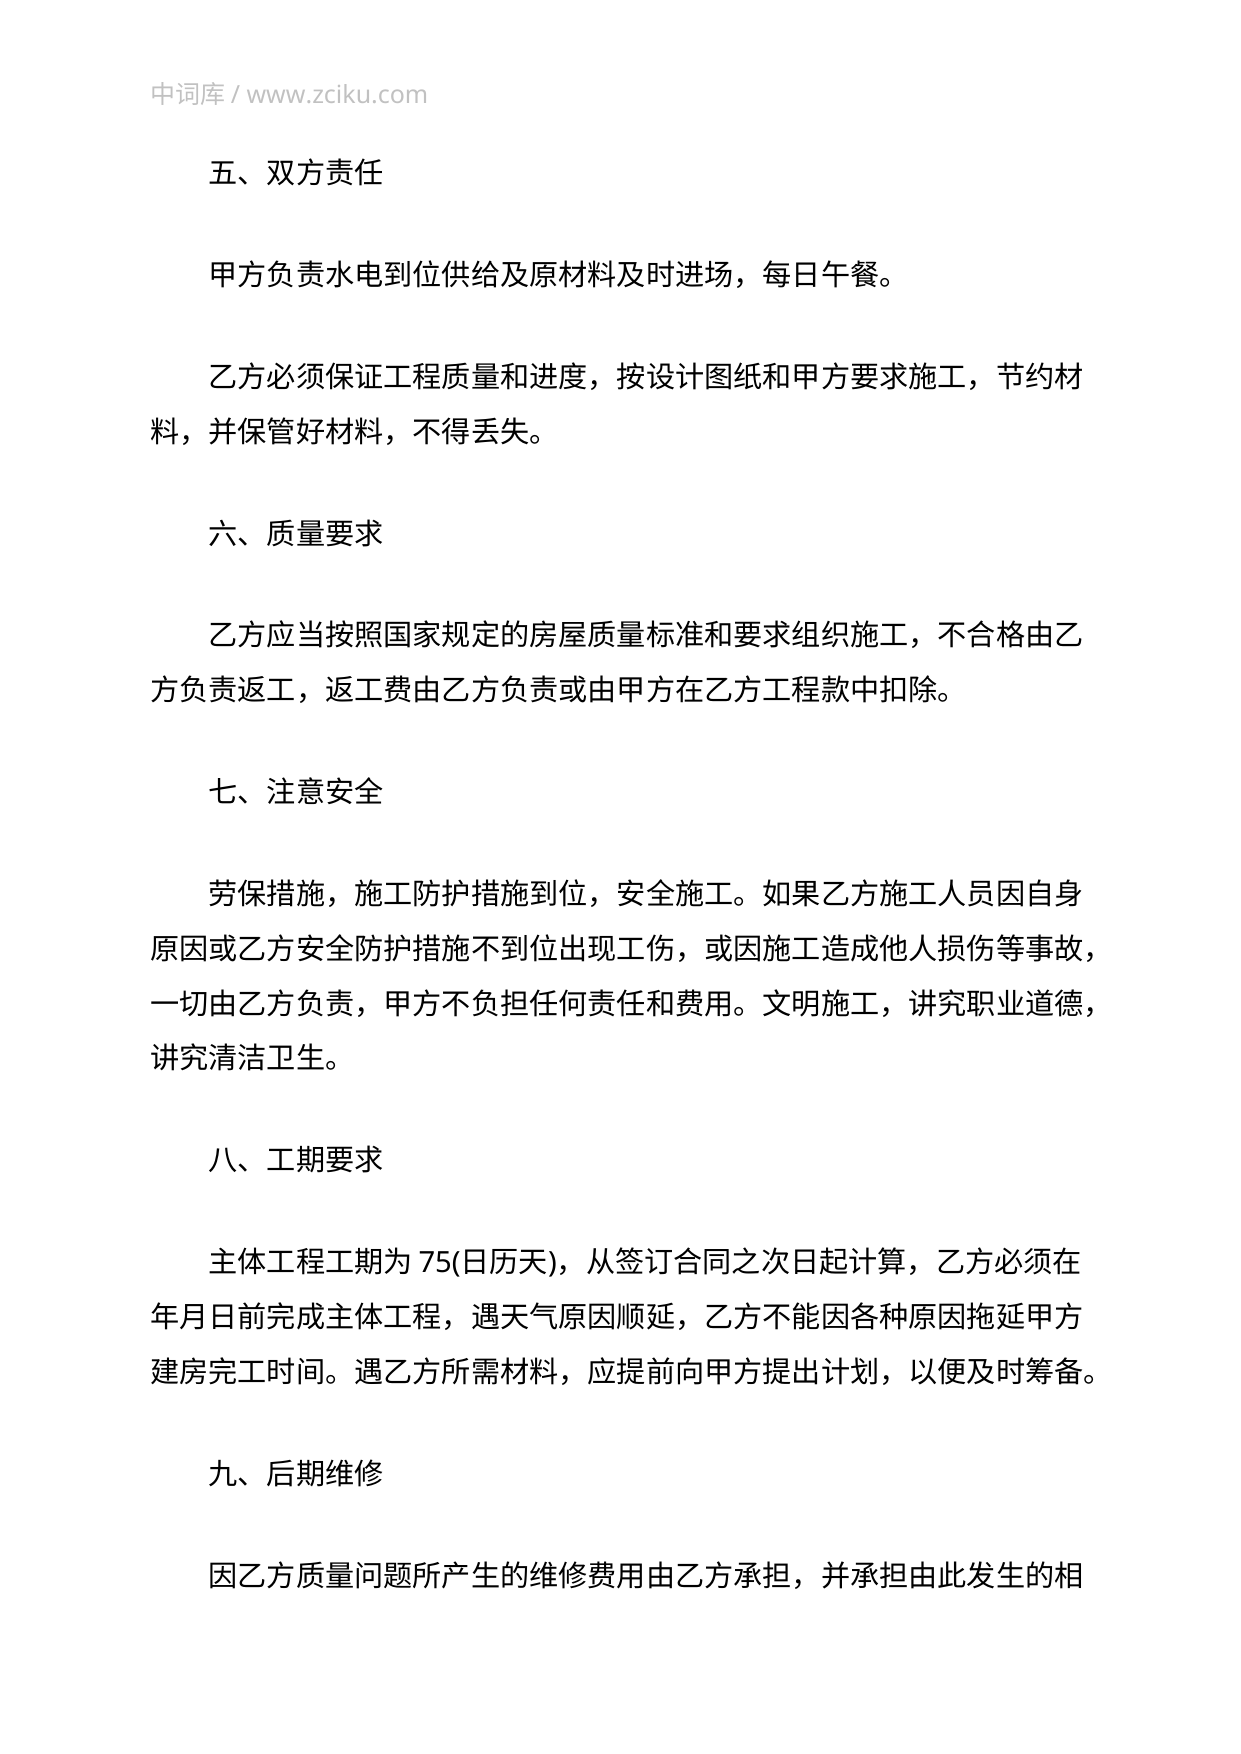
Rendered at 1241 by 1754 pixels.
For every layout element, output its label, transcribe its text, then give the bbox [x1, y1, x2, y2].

text 乙方必须保证工程质量和进度，按设计图纸和甲方要求施工，节约材料，并保管好材料，不得丢失。 [150, 353, 1090, 451]
text 劳保措施，施工防护措施到位，安全施工。如果乙方施工人员因自身原因或乙方安全防护措施不到位出现工伤，或因施工造成他人损伤等事故，一切由乙方负责，甲方不负担任何责任和费用。文明施工，讲究职业道德，讲究清洁卫生。 [150, 870, 1090, 1077]
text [150, 1552, 1090, 1594]
text 主体工程工期为75(日历天)，从签订合同之次日起计算，乙方必须在年月日前完成主体工程，遇天气原因顺延，乙方不能因各种原因拖延甲方建房完工时间。遇乙方所需材料，应提前向甲方提出计划，以便及时筹备。 [150, 1239, 1090, 1391]
text 乙方应当按照国家规定的房屋质量标准和要求组织施工，不合格由乙方负责返工，返工费由乙方负责或由甲方在乙方工程款中扣除。 [150, 612, 1090, 709]
text 六、质量要求 [150, 510, 1090, 552]
text 甲方负责水电到位供给及原材料及时进场，每日午餐。 [150, 252, 1090, 294]
text 七、注意安全 [150, 769, 1090, 811]
text 五、双方责任 [150, 150, 1090, 192]
text 九、后期维修 [150, 1450, 1090, 1493]
text 八、工期要求 [150, 1137, 1090, 1179]
